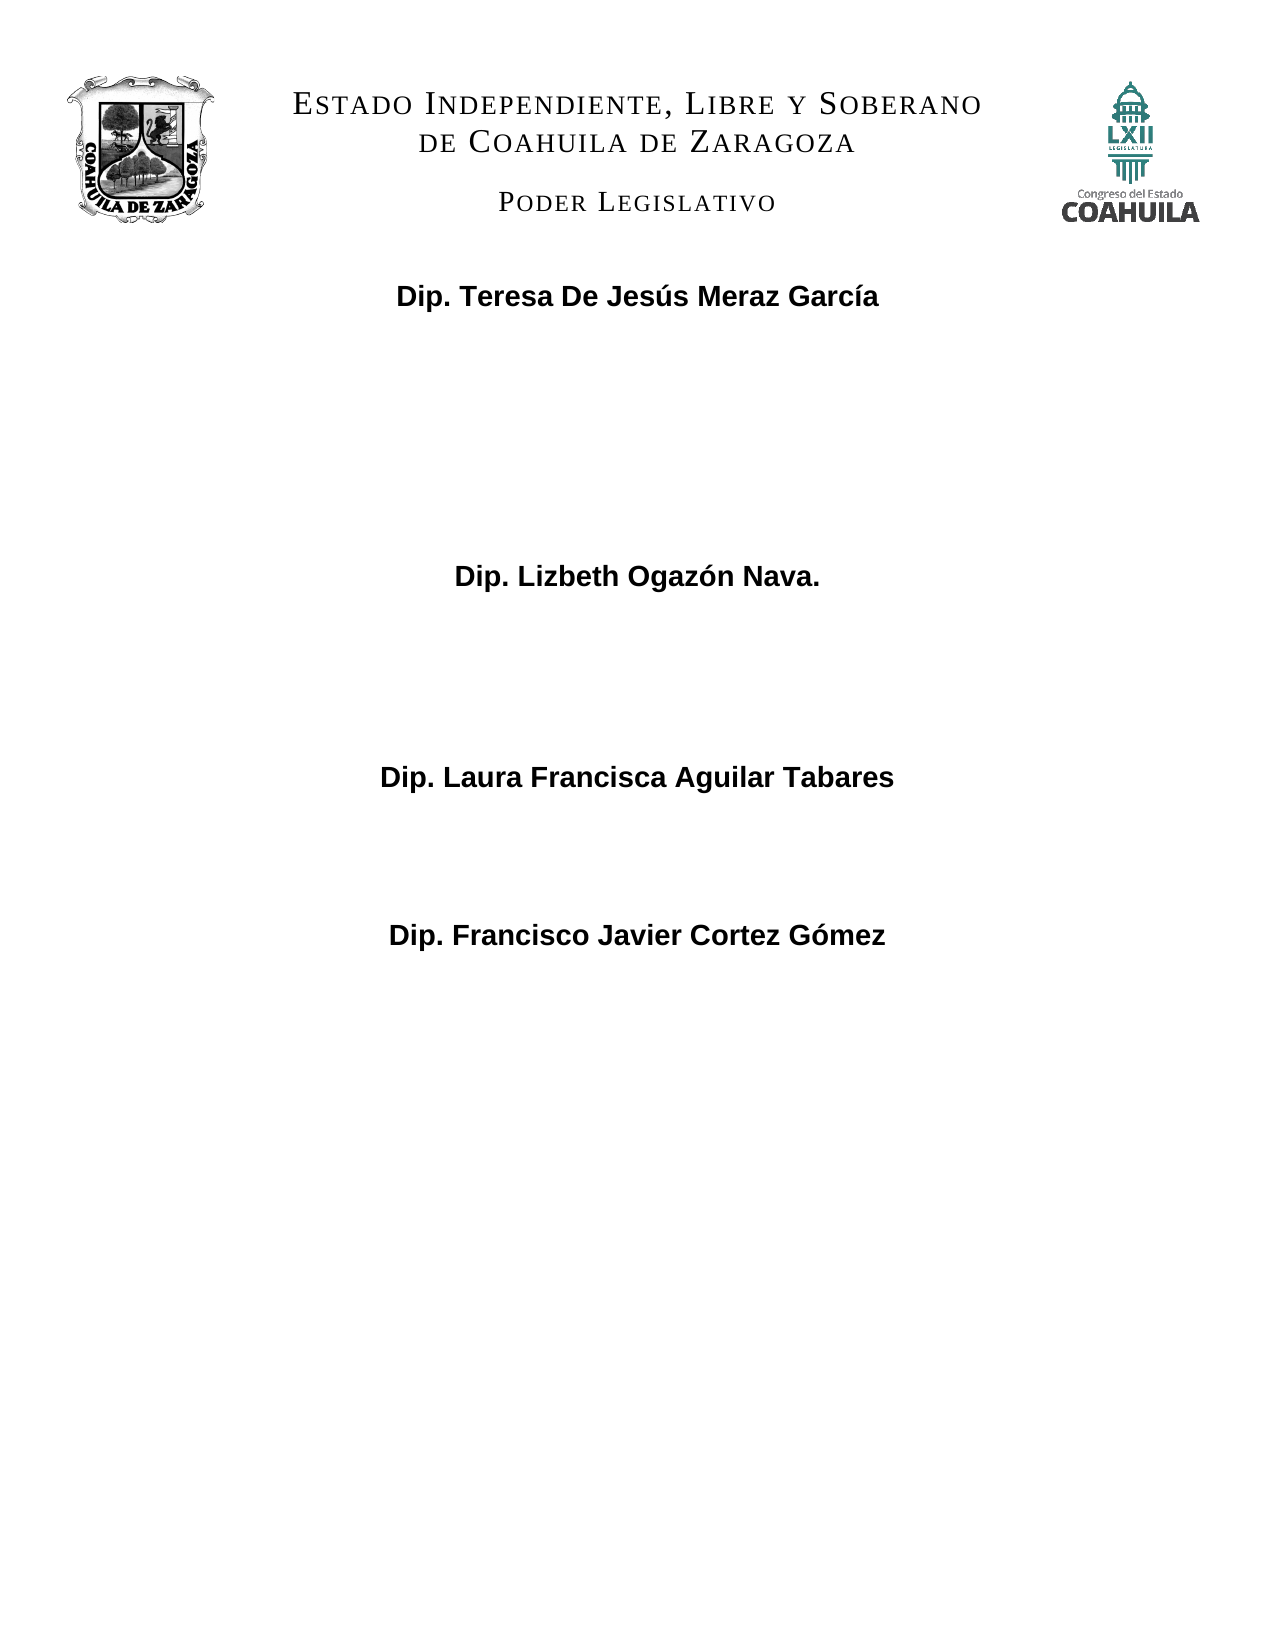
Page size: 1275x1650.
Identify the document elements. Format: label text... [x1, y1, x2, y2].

text Dip. Francisco Javier Cortez Gómez [148, 918, 1127, 952]
text Dip. Teresa De Jesús Meraz García [148, 279, 1127, 312]
text Dip. Laura Francisca Aguilar Tabares [148, 760, 1127, 793]
picture [1052, 66, 1212, 234]
picture [66, 76, 215, 223]
text Dip. Lizbeth Ogazón Nava. [148, 559, 1127, 592]
